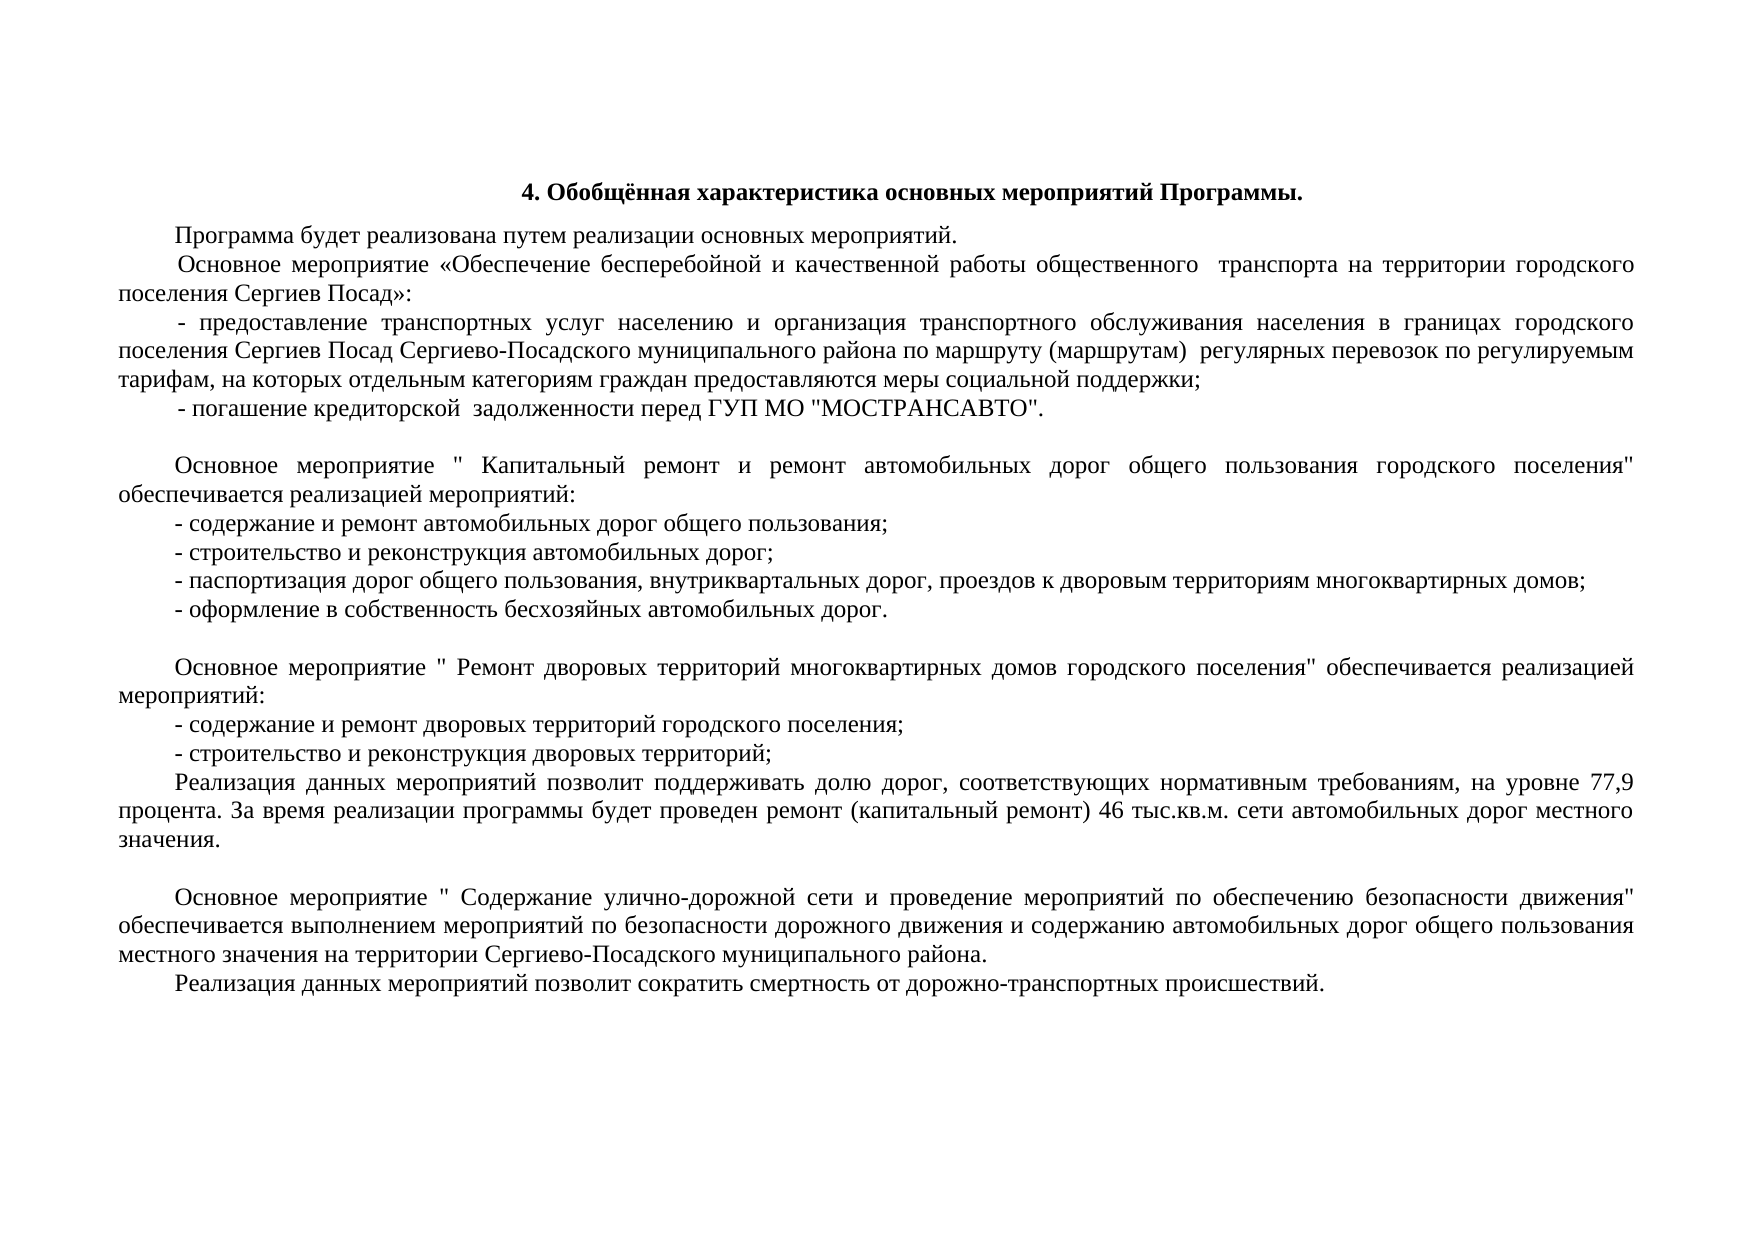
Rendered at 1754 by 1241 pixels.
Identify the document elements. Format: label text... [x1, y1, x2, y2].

text Основное мероприятие " Ремонт дворовых территорий многоквартирных домов городского поселения" обеспечивается реализацией мероприятий: [118, 652, 1636, 709]
text Основное мероприятие " Содержание улично-дорожной сети и проведение мероприятий по обеспечению безопасности движения" обеспечивается выполнением мероприятий по безопасности дорожного движения и содержанию автомобильных дорог общего пользования местного значения на территории Сергиево-Посадского муниципального района. [118, 882, 1636, 968]
text - паспортизация дорог общего пользования, внутриквартальных дорог, проездов к дворовым территориям многоквартирных домов; [118, 565, 1636, 594]
text - строительство и реконструкция дворовых территорий; [118, 738, 1636, 767]
text 4. Обобщённая характеристика основных мероприятий Программы. [118, 177, 1636, 206]
list - предоставление транспортных услуг населению и организация транспортного обслуживания населения в границах городского поселения Сергиев Посад Сергиево-Посадского муниципального района по маршруту (маршрутам) регулярных перевозок по регулируемым тарифам, на которых отдельным категориям граждан предоставляются меры социальной поддержки; [118, 307, 1636, 393]
text Программа будет реализована путем реализации основных мероприятий. [118, 220, 1636, 249]
text - содержание и ремонт дворовых территорий городского поселения; [118, 709, 1636, 738]
text - содержание и ремонт автомобильных дорог общего пользования; [118, 508, 1636, 537]
text - оформление в собственность бесхозяйных автомобильных дорог. [118, 594, 1636, 623]
list - погашение кредиторской задолженности перед ГУП МО "МОСТРАНСАВТО". [118, 393, 1636, 422]
text Реализация данных мероприятий позволит поддерживать долю дорог, соответствующих нормативным требованиям, на уровне 77,9 процента. За время реализации программы будет проведен ремонт (капитальный ремонт) 46 тыс.кв.м. сети автомобильных дорог местного значения. [118, 767, 1636, 853]
text Реализация данных мероприятий позволит сократить смертность от дорожно-транспортных происшествий. [118, 968, 1636, 997]
text - строительство и реконструкция автомобильных дорог; [118, 537, 1636, 565]
text Основное мероприятие «Обеспечение бесперебойной и качественной работы общественного транспорта на территории городского поселения Сергиев Посад»: [118, 249, 1636, 307]
text Основное мероприятие " Капитальный ремонт и ремонт автомобильных дорог общего пользования городского поселения" обеспечивается реализацией мероприятий: [118, 450, 1636, 508]
